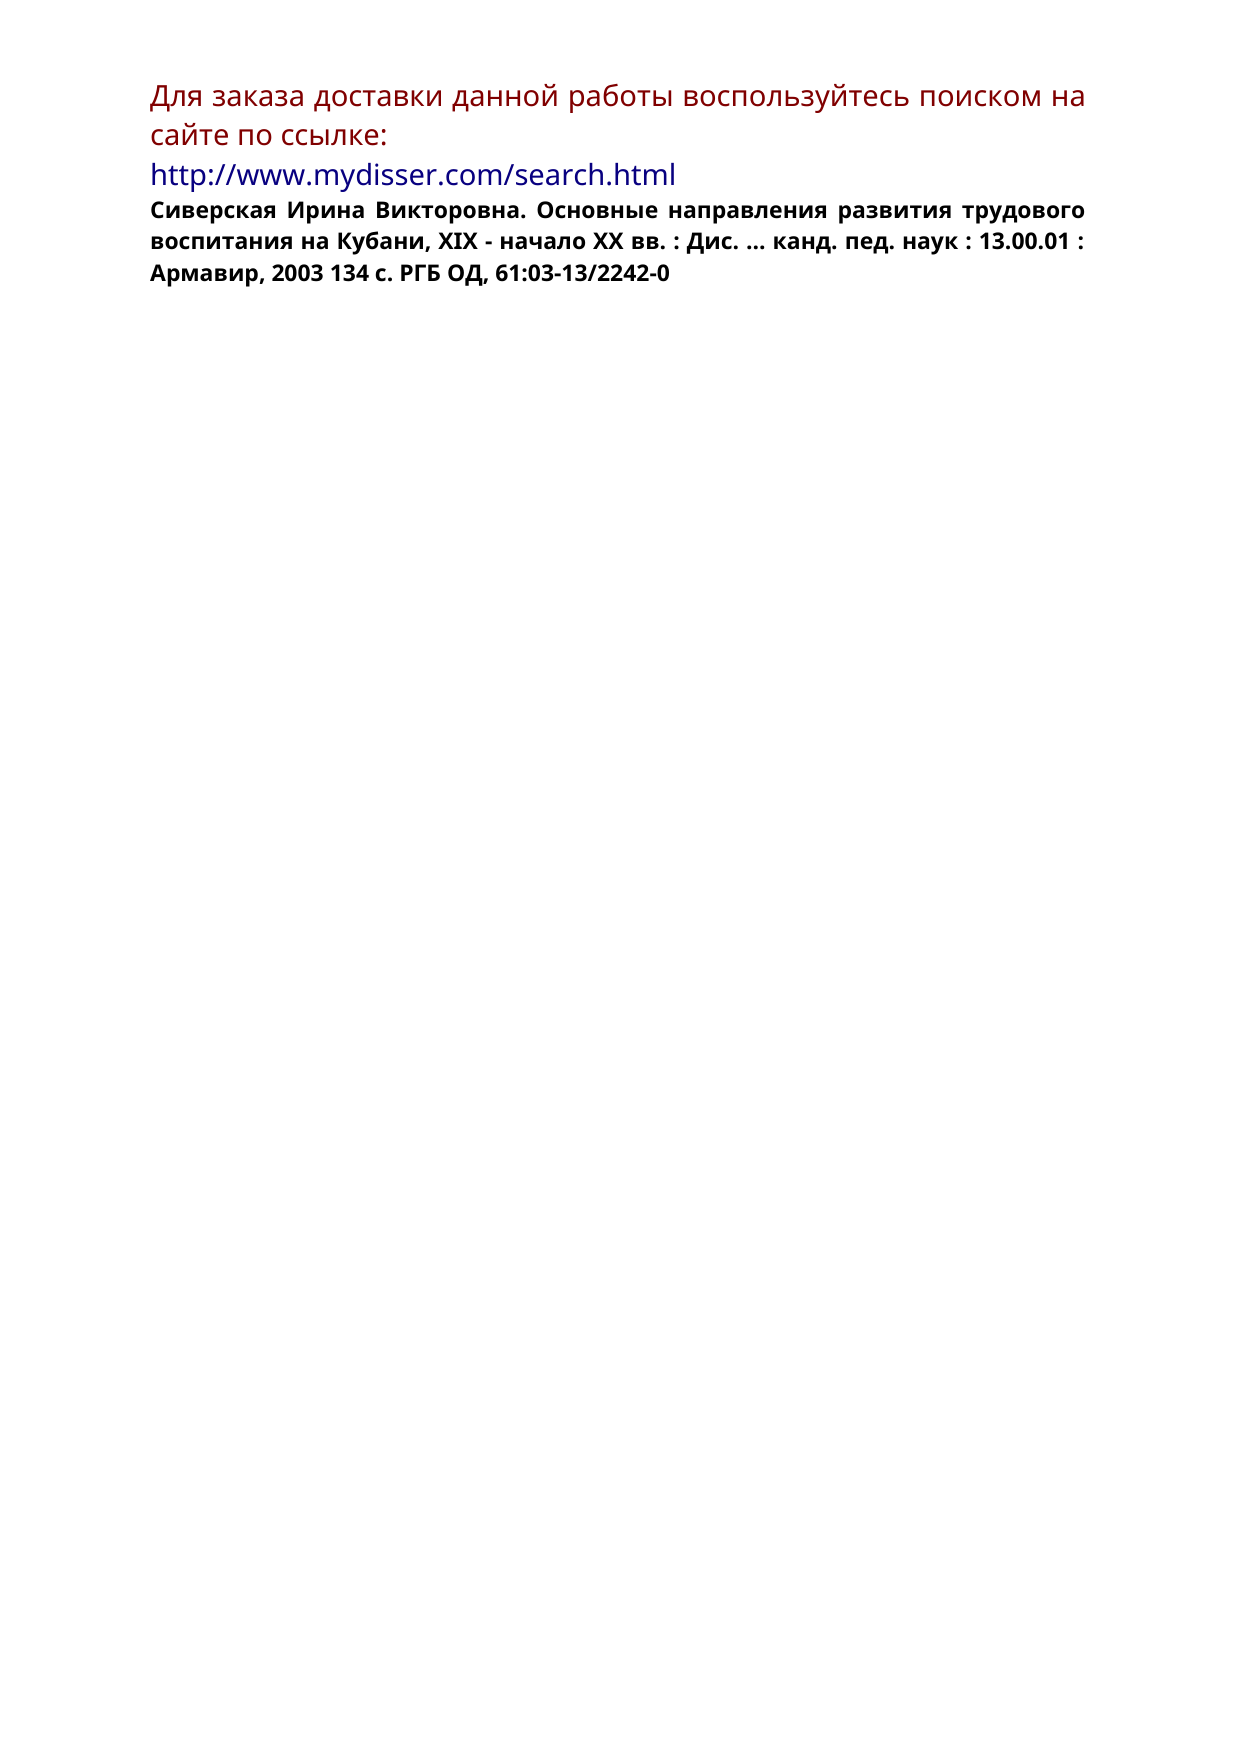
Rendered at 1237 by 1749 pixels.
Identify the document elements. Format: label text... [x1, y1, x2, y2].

text Сиверская Ирина Викторовна. Основные направления развития трудового воспитания на Кубани, ХIХ - начало XX вв. : Дис. ... канд. пед. наук : 13.00.01 : Армавир, 2003 134 c. РГБ ОД, 61:03-13/2242-0 [150, 194, 1086, 288]
